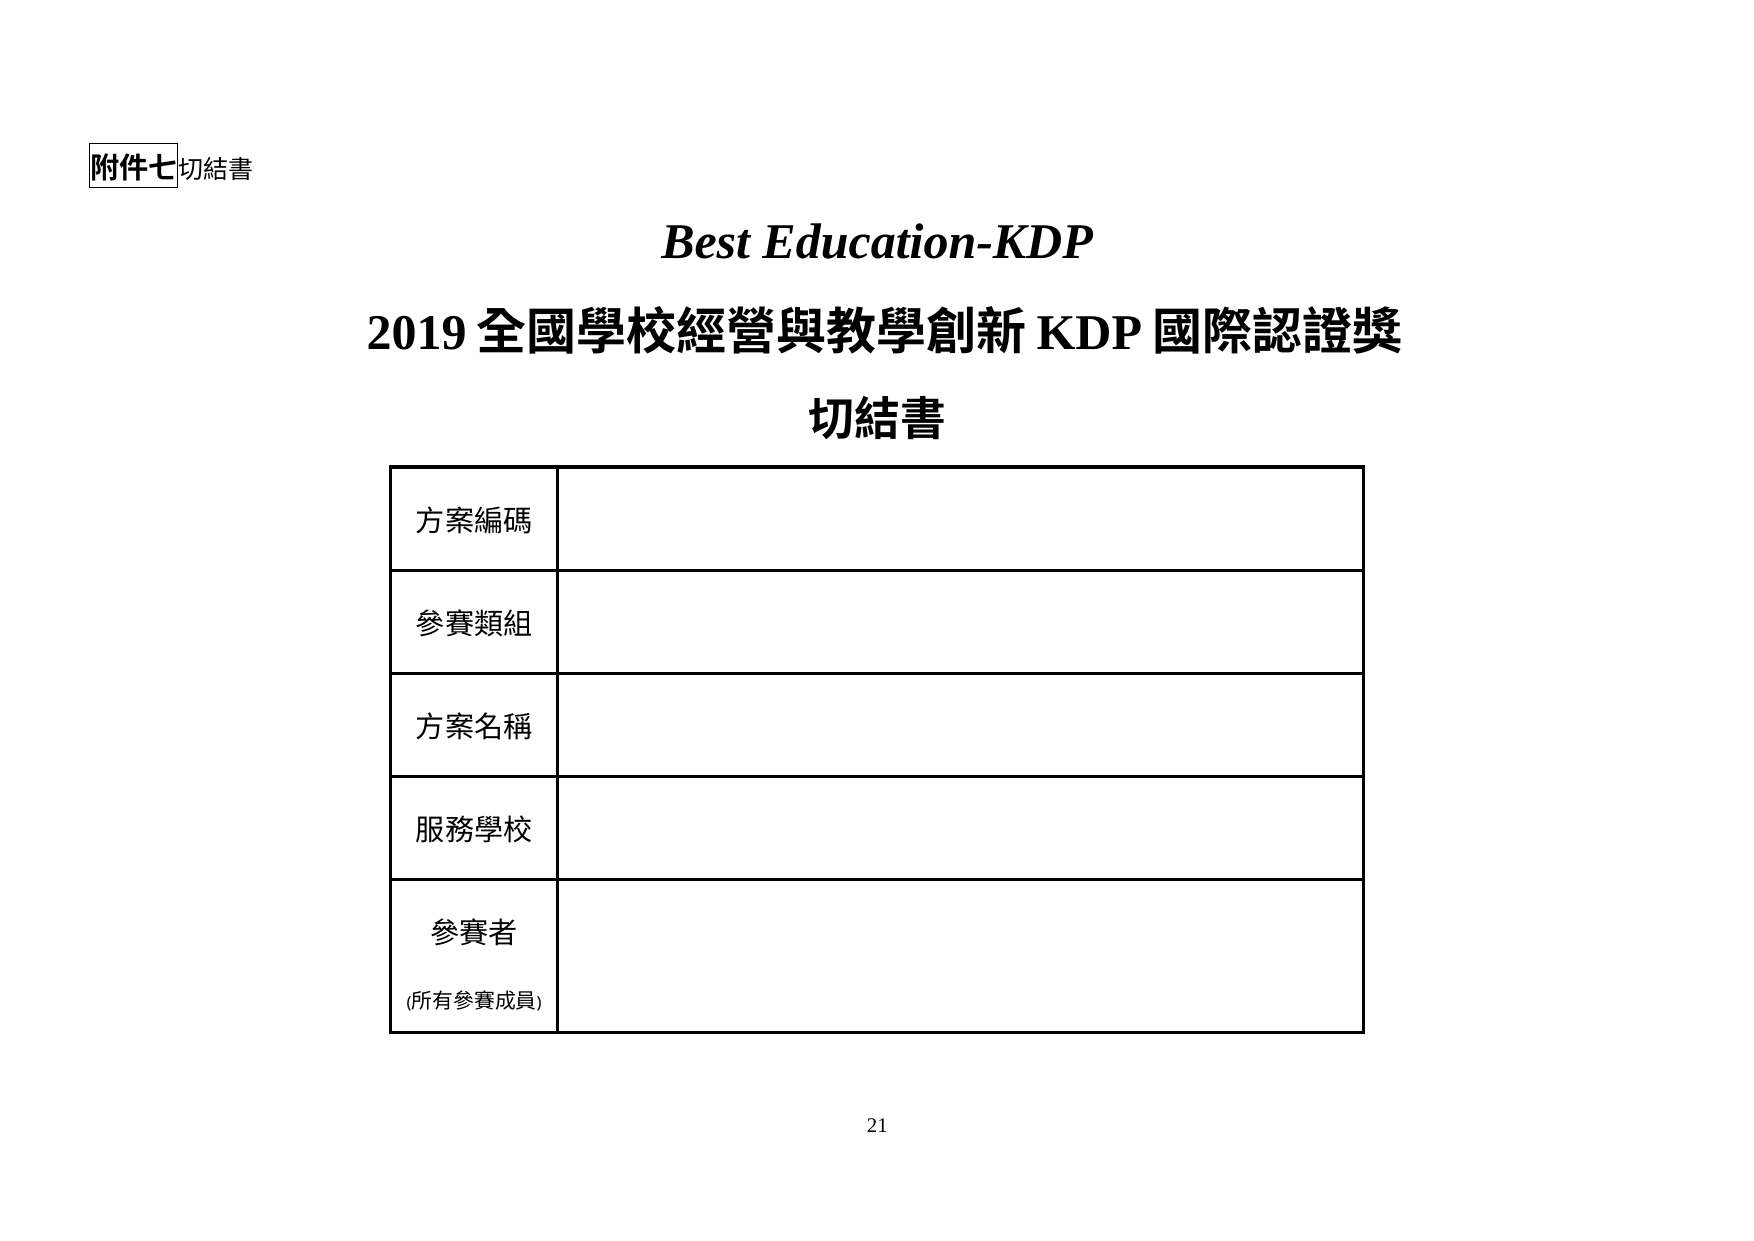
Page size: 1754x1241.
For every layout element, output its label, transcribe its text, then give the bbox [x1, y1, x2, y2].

table_cell [559, 572, 1362, 672]
table_cell [559, 881, 1362, 1031]
table_cell 參賽類組 [392, 572, 556, 672]
table_cell [559, 675, 1362, 775]
text 2019全國學校經營與教學創新KDP國際認證獎 [89, 290, 1665, 365]
table_header 方案編碼 [392, 469, 556, 568]
text Best Education-KDP [89, 203, 1665, 278]
table_cell 方案名稱 [392, 675, 556, 775]
table_cell [559, 778, 1362, 878]
table_header [559, 469, 1362, 568]
text 附件七切結書 [89, 128, 1665, 203]
text 切結書 [89, 378, 1665, 453]
table_cell 服務學校 [392, 778, 556, 878]
table_cell 參賽者 (所有參賽成員) [392, 881, 556, 1031]
